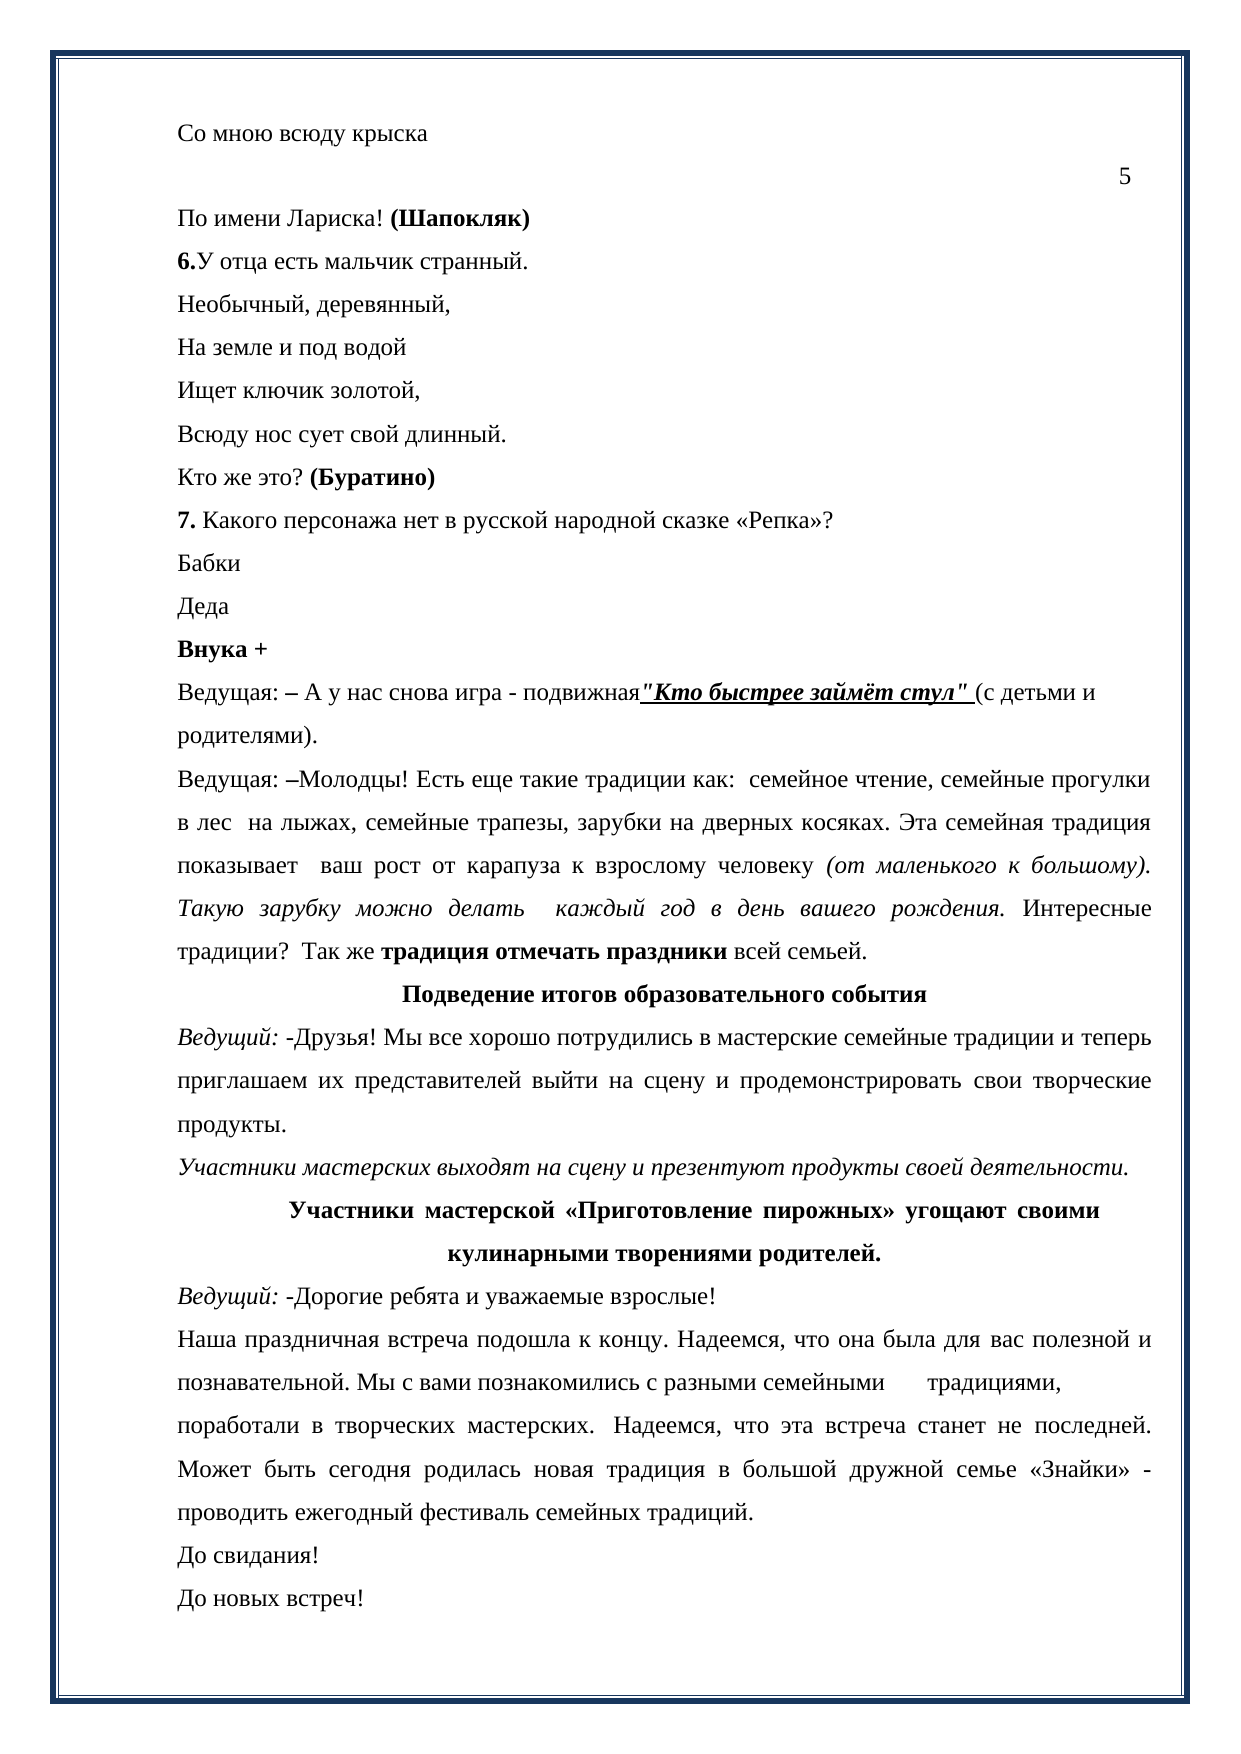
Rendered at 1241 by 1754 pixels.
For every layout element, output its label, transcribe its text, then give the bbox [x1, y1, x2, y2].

text 6.У отца есть мальчик странный. Необычный, деревянный, На земле и под водой Ищет ключик золотой, Всюду нос сует свой длинный. Кто же это? (Буратино) [177, 246, 1152, 491]
text 7. Какого персонажа нет в русской народной сказке «Репка»? [177, 505, 1152, 534]
text Ведущий: -Друзья! Мы все хорошо потрудились в мастерские семейные традиции и теперь приглашаем их представителей выйти на сцену и продемонстрировать свои творческие продукты. [177, 1022, 1152, 1137]
text Внука + Ведущая: – А у нас снова игра - подвижная"Кто быстрее займёт стул" (с детьми и родителями). [177, 634, 1152, 749]
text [177, 118, 1152, 147]
text Наша праздничная встреча подошла к концу. Надеемся, что она была для вас полезной и познавательной. Мы с вами познакомились с разными семейными традициями, поработали в творческих мастерских. Надеемся, что эта встреча станет не последней. Может быть сегодня родилась новая традиция в большой дружной семье «Знайки» - проводить ежегодный фестиваль семейных традиций. [177, 1324, 1152, 1526]
text Деда [177, 591, 1152, 620]
subtitle Подведение итогов образовательного события [177, 979, 1152, 1008]
text По имени Лариска! (Шапокляк) [177, 203, 1152, 232]
text Ведущая: –Молодцы! Есть еще такие традиции как: семейное чтение, семейные прогулки в лес на лыжах, семейные трапезы, зарубки на дверных косяках. Эта семейная традиция показывает ваш рост от карапуза к взрослому человеку (от маленького к большому). Такую зарубку можно делать каждый год в день вашего рождения. Интересные традиции? Так же традиция отмечать праздники всей семьей. [177, 764, 1152, 965]
text Участники мастерской «Приготовление пирожных» угощают своими кулинарными творениями родителей. [177, 1195, 1152, 1267]
text Участники мастерских выходят на сцену и презентуют продукты своей деятельности. [177, 1152, 1152, 1181]
table_header 5 [1108, 161, 1163, 203]
text До новых встреч! [177, 1583, 1152, 1612]
text Ведущий: -Дорогие ребята и уважаемые взрослые! [177, 1281, 1152, 1310]
text До свидания! [177, 1540, 1152, 1569]
text Бабки [177, 548, 1152, 577]
